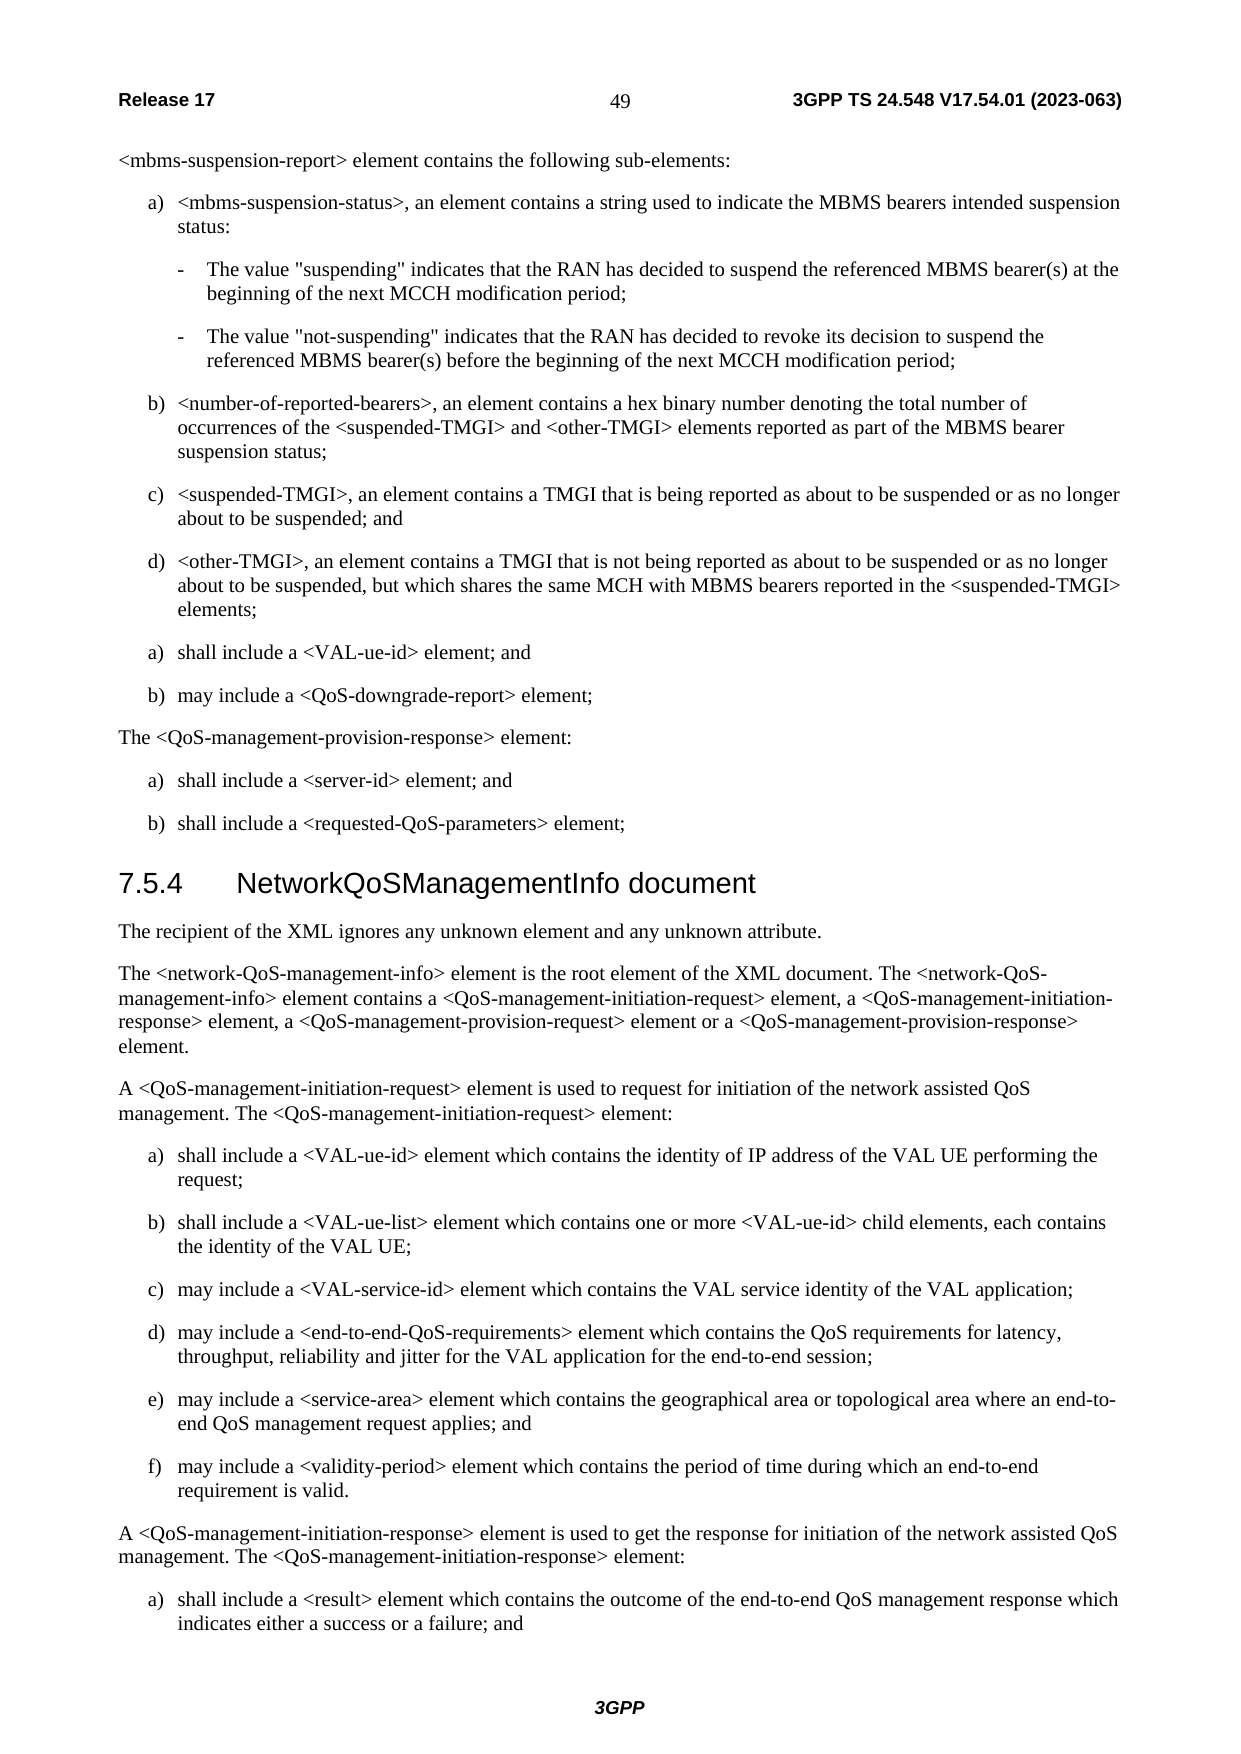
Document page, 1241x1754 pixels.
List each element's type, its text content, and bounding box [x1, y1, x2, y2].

text a) shall include a <VAL-ue-id> element which contains the identity of IP address of the VAL UE performing the request; [148, 1143, 1122, 1191]
text b) <number-of-reported-bearers>, an element contains a hex binary number denoting the total number of occurrences of the <suspended-TMGI> and <other-TMGI> elements reported as part of the MBMS bearer suspension status; [148, 391, 1122, 463]
text b) may include a <QoS-downgrade-report> element; [148, 682, 1122, 707]
text e) may include a <service-area> element which contains the geographical area or topological area where an end-to-end QoS management request applies; and [148, 1387, 1122, 1435]
text c) <suspended-TMGI>, an element contains a TMGI that is being reported as about to be suspended or as no longer about to be suspended; and [148, 482, 1122, 530]
text f) may include a <validity-period> element which contains the period of time during which an end-to-end requirement is valid. [148, 1453, 1122, 1502]
text c) may include a <VAL-service-id> element which contains the VAL service identity of the VAL application; [148, 1277, 1122, 1301]
text a) shall include a <server-id> element; and [148, 768, 1122, 792]
text a) <mbms-suspension-status>, an element contains a string used to indicate the MBMS bearers intended suspension status: [148, 190, 1122, 238]
text b) shall include a <VAL-ue-list> element which contains one or more <VAL-ue-id> child elements, each contains the identity of the VAL UE; [148, 1210, 1122, 1258]
text - The value "suspending" indicates that the RAN has decided to suspend the referenced MBMS bearer(s) at the beginning of the next MCCH modification period; [177, 257, 1122, 305]
text a) shall include a <result> element which contains the outcome of the end-to-end QoS management response which indicates either a success or a failure; and [148, 1587, 1122, 1635]
text The <network-QoS-management-info> element is the root element of the XML document. The <network-QoS-management-info> element contains a <QoS-management-initiation-request> element, a <QoS-management-initiation-response> element, a <QoS-management-provision-request> element or a <QoS-management-provision-response> element. [118, 961, 1122, 1058]
text d) <other-TMGI>, an element contains a TMGI that is not being reported as about to be suspended or as no longer about to be suspended, but which shares the same MCH with MBMS bearers reported in the <suspended-TMGI> elements; [148, 549, 1122, 621]
text b) shall include a <requested-QoS-parameters> element; [148, 811, 1122, 835]
text d) may include a <end-to-end-QoS-requirements> element which contains the QoS requirements for latency, throughput, reliability and jitter for the VAL application for the end-to-end session; [148, 1320, 1122, 1368]
text A <QoS-management-initiation-response> element is used to get the response for initiation of the network assisted QoS management. The <QoS-management-initiation-response> element: [118, 1520, 1122, 1568]
text A <QoS-management-initiation-request> element is used to request for initiation of the network assisted QoS management. The <QoS-management-initiation-request> element: [118, 1076, 1122, 1124]
text a) shall include a <VAL-ue-id> element; and [148, 640, 1122, 664]
text - The value "not-suspending" indicates that the RAN has decided to revoke its decision to suspend the referenced MBMS bearer(s) before the beginning of the next MCCH modification period; [177, 324, 1122, 372]
text <mbms-suspension-report> element contains the following sub-elements: [118, 147, 1122, 172]
text The recipient of the XML ignores any unknown element and any unknown attribute. [118, 918, 1122, 943]
subtitle 7.5.4 NetworkQoSManagementInfo document [118, 866, 1122, 900]
text The <QoS-management-provision-response> element: [118, 725, 1122, 749]
